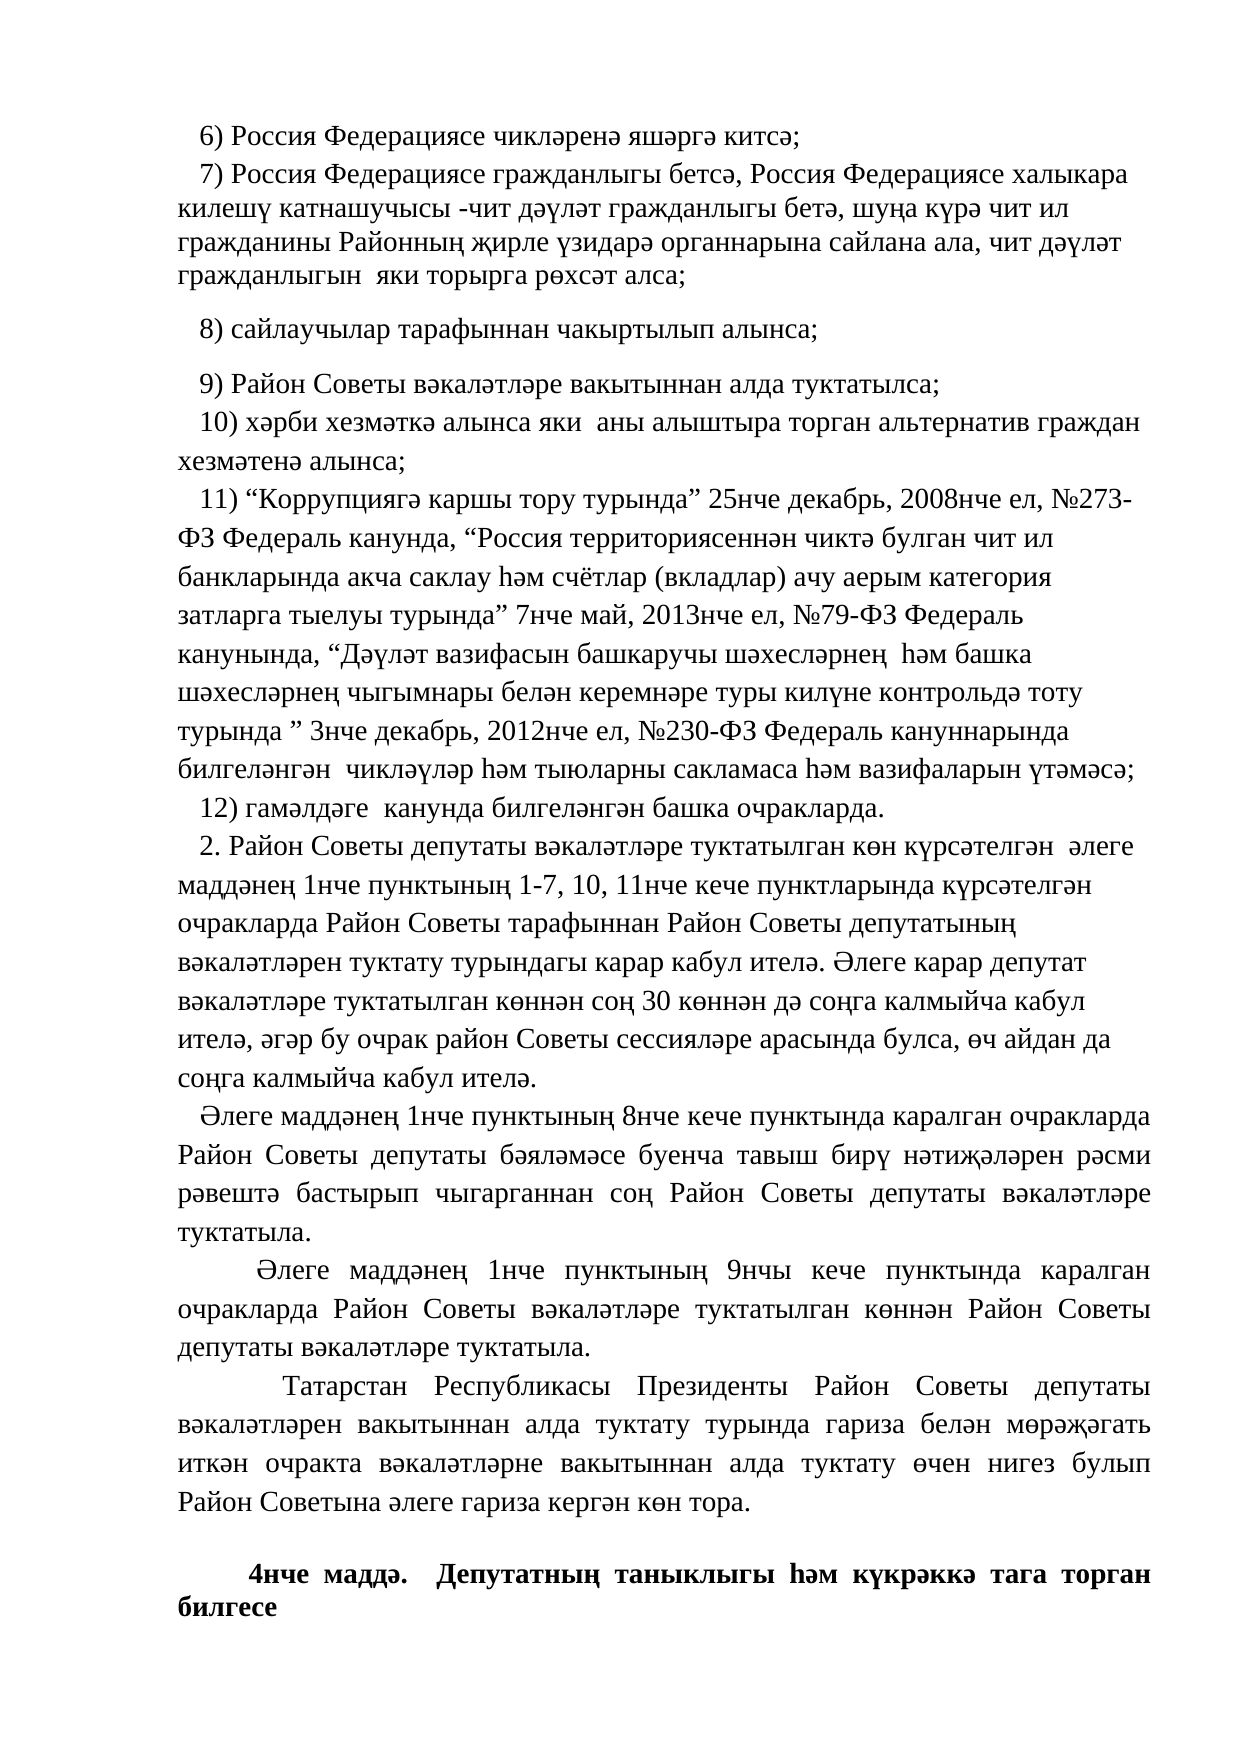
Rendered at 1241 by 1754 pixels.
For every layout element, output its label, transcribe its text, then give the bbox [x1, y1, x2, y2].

text 8) сайлаучылар тарафыннан чакыртылып алынса; [177, 312, 1152, 345]
text 10) хәрби хезмәткә алынса яки аны алыштыра торган альтернатив граждан хезмәтенә алынса; [177, 404, 1152, 477]
text 7) Россия Федерациясе гражданлыгы бетсә, Россия Федерациясе халыкара килешү катнашучысы -чит дәүләт гражданлыгы бетә, шуңа күрә чит ил гражданины Районның җирле үзидарә органнарына сайлана ала, чит дәүләт гражданлыгын яки торырга рөхсәт алса; [177, 157, 1152, 291]
text 12) гамәлдәге канунда билгеләнгән башка очракларда. [177, 790, 1152, 823]
text 11) “Коррупциягә каршы тору турында” 25нче декабрь, 2008нче ел, №273-ФЗ Федераль канунда, “Россия территориясеннән чиктә булган чит ил банкларында акча саклау һәм счётлар (вкладлар) ачу аерым категория затларга тыелуы турында” 7нче май, 2013нче ел, №79-ФЗ Федераль канунында, “Дәүләт вазифасын башкаручы шәхесләрнең һәм башка шәхесләрнең чыгымнары белән керемнәре туры килүне контрольдә тоту турында ” 3нче декабрь, 2012нче ел, №230-ФЗ Федераль кануннарында билгеләнгән чикләүләр һәм тыюларны сакламаса һәм вазифаларын үтәмәсә; [177, 482, 1152, 785]
text Әлеге маддәнең 1нче пунктының 9нчы кече пунктында каралган очракларда Район Советы вәкаләтләре туктатылган көннән Район Советы депутаты вәкаләтләре туктатыла. [177, 1252, 1152, 1363]
text 9) Район Советы вәкаләтләре вакытыннан алда туктатылса; [177, 366, 1152, 399]
text 2. Район Советы депутаты вәкаләтләре туктатылган көн күрсәтелгән әлеге маддәнең 1нче пунктының 1-7, 10, 11нче кече пунктларында күрсәтелгән очракларда Район Советы тарафыннан Район Советы депутатының вәкаләтләрен туктату турындагы карар кабул ителә. Әлеге карар депутат вәкаләтләре туктатылган көннән соң 30 көннән дә соңга калмыйча кабул ителә, әгәр бу очрак район Советы сессияләре арасында булса, өч айдан да соңга калмыйча кабул ителә. [177, 828, 1152, 1093]
text Татарстан Республикасы Президенты Район Советы депутаты вәкаләтләрен вакытыннан алда туктату турында гариза белән мөрәҗәгать иткән очракта вәкаләтләрне вакытыннан алда туктату өчен нигез булып Район Советына әлеге гариза кергән көн тора. [177, 1368, 1152, 1517]
text 4нче маддә. Депутатның таныклыгы һәм күкрәккә тага торган билгесе [177, 1556, 1152, 1623]
text Әлеге маддәнең 1нче пунктының 8нче кече пунктында каралган очракларда Район Советы депутаты бәяләмәсе буенча тавыш бирү нәтиҗәләрен рәсми рәвештә бастырып чыгарганнан соң Район Советы депутаты вәкаләтләре туктатыла. [177, 1098, 1152, 1247]
text 6) Россия Федерациясе чикләренә яшәргә китсә; [177, 118, 1152, 152]
